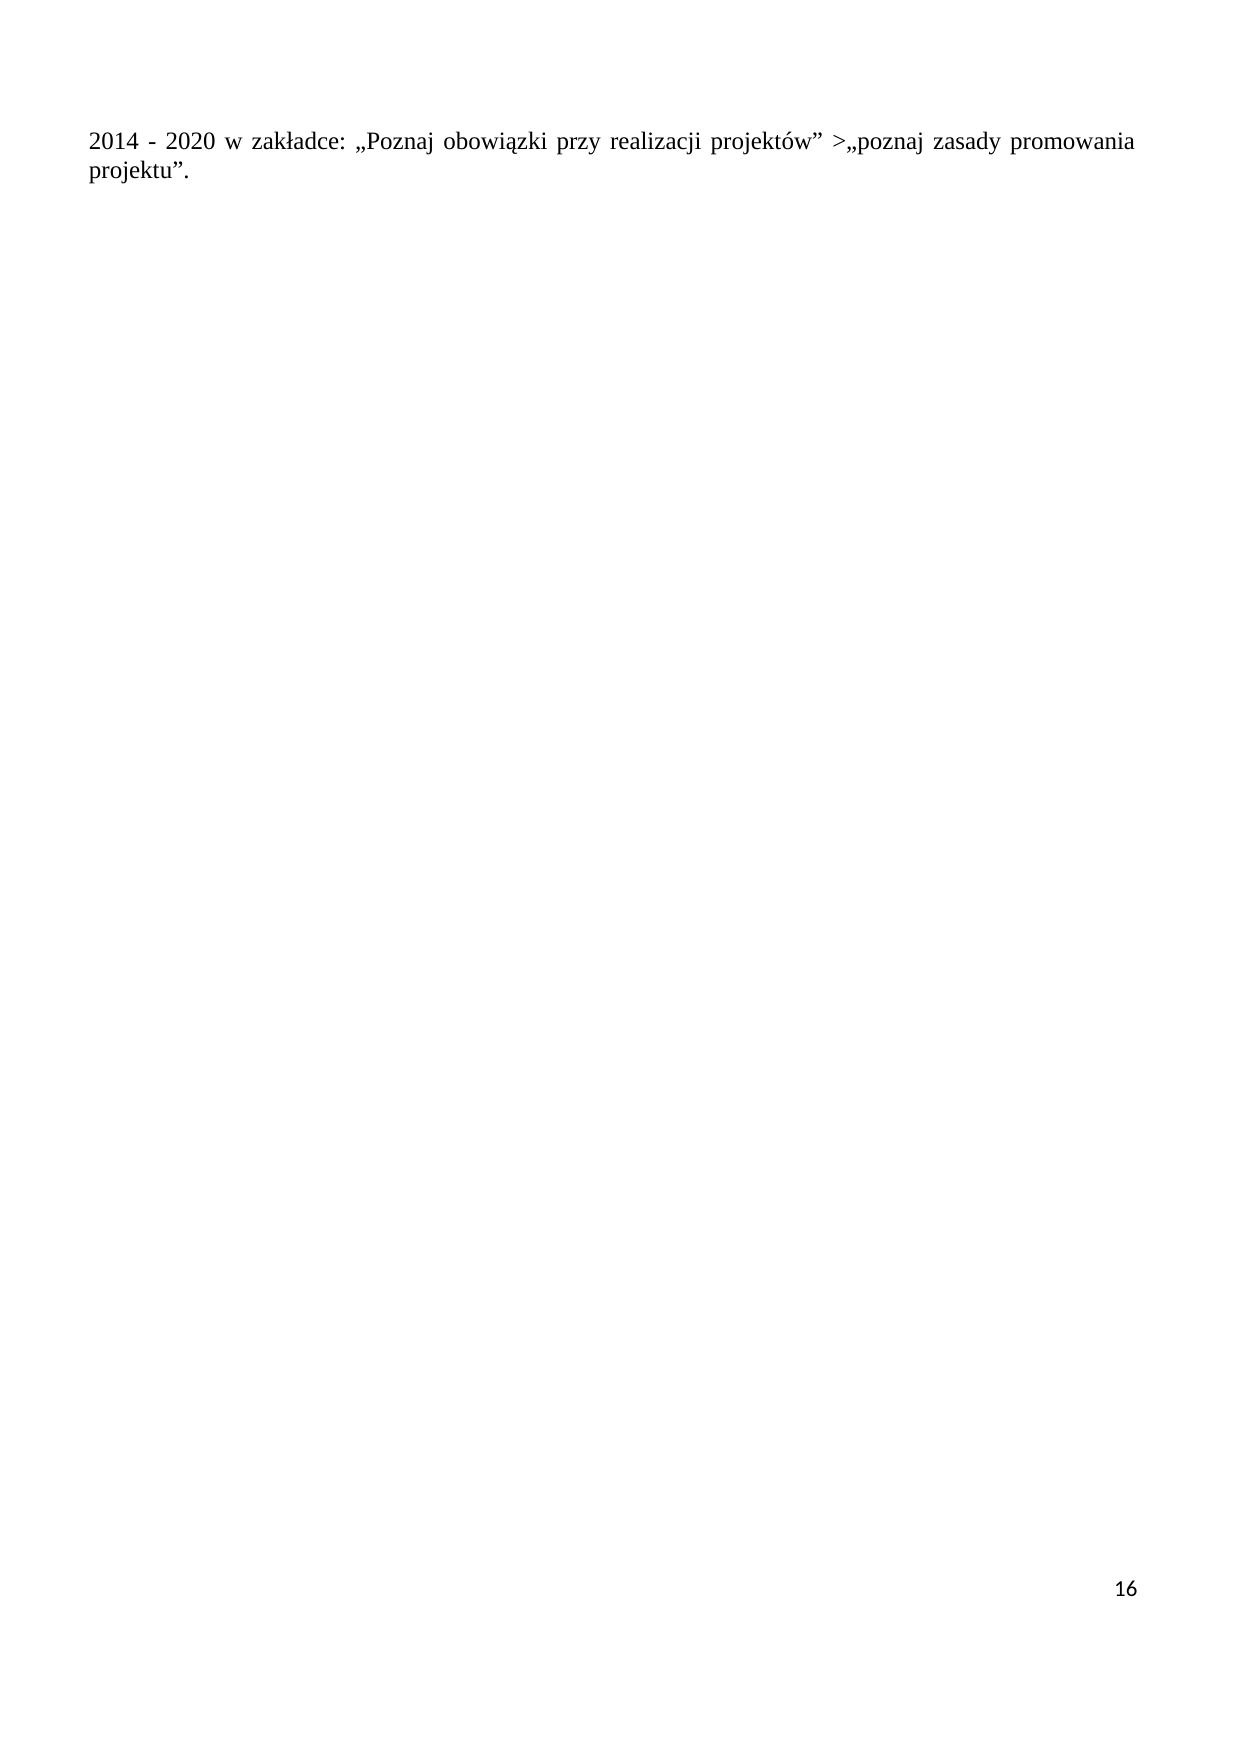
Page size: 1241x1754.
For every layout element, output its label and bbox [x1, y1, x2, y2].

text [89, 126, 1137, 184]
